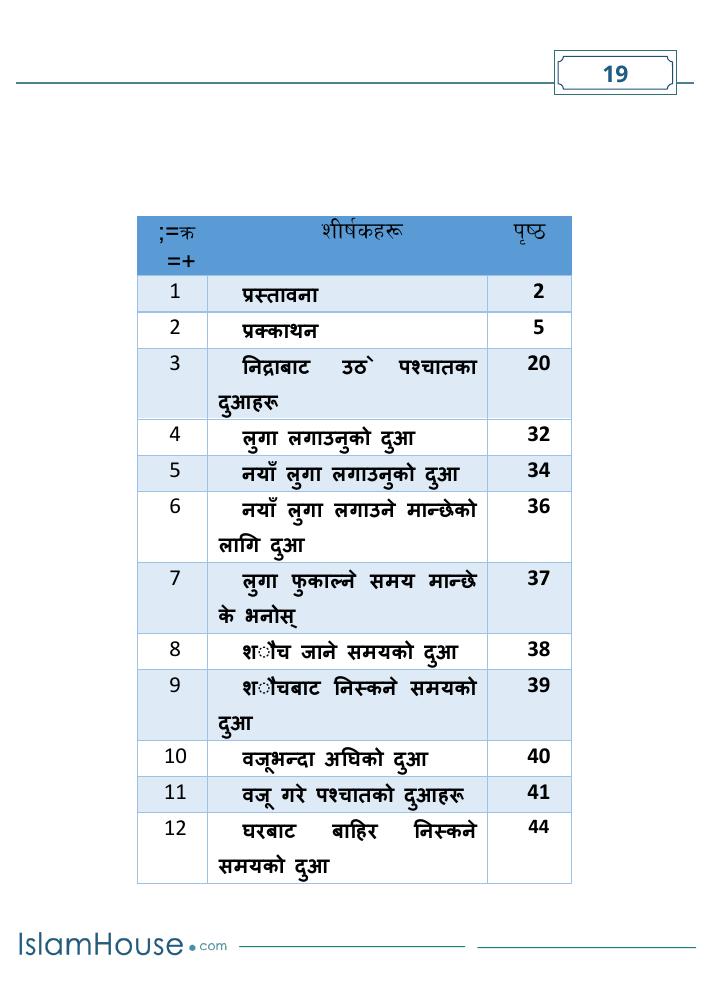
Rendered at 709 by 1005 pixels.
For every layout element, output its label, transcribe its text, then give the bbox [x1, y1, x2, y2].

table_header qm=;+= [138, 217, 207, 275]
table_cell 4 [138, 420, 207, 454]
table_cell 5 [138, 456, 207, 491]
table_cell 7 [138, 563, 207, 633]
table_cell 34 [488, 456, 571, 491]
table_cell 2 [488, 276, 571, 311]
table_cell 9 [138, 670, 207, 740]
table_cell 11 [138, 777, 207, 812]
table_header zLif{sx¿ [207, 217, 488, 275]
table_cell निद्राबाट उठे पश्चातका दुआहरू [208, 349, 487, 418]
table_cell शौच जाने समयको दुआ [208, 634, 487, 669]
table_cell 5 [488, 313, 571, 347]
table_cell शौचबाट निस्कने समयको दुआ [208, 670, 487, 740]
table_cell 36 [488, 492, 571, 562]
table_cell 38 [488, 634, 571, 669]
table_cell 3 [138, 349, 207, 418]
table_header k[i7 [488, 217, 571, 275]
table_cell 32 [488, 420, 571, 454]
table_cell वजूभन्दा अघिको दुआ [208, 741, 487, 776]
table_cell 6 [138, 492, 207, 562]
table_cell प्रस्तावना [208, 276, 487, 311]
table_cell 8 [138, 634, 207, 669]
table_cell 41 [488, 777, 571, 812]
table_cell 44 [488, 813, 571, 883]
picture [12, 928, 466, 961]
table_cell 10 [138, 741, 207, 776]
table_cell नयाँ लुगा लगाउनुको दुआ [208, 456, 487, 491]
table_cell 20 [488, 349, 571, 418]
table_cell 40 [488, 741, 571, 776]
table_cell 39 [488, 670, 571, 740]
table_cell 1 [138, 276, 207, 311]
table_cell लुगा फुकाल्ने समय मान्छे के भनोस् [208, 563, 487, 633]
table_cell वजू गरे पश्चातको दुआहरू [208, 777, 487, 812]
table_cell 37 [488, 563, 571, 633]
picture [471, 929, 697, 962]
table_cell 2 [138, 313, 207, 347]
table_cell 12 [138, 813, 207, 883]
table_cell घरबाट बाहिर निस्कने समयको दुआ [208, 813, 487, 883]
table_cell लुगा लगाउनुको दुआ [208, 420, 487, 454]
table_cell नयाँ लुगा लगाउने मान्छेको लागि दुआ [208, 492, 487, 562]
table_cell प्रक्काथन [208, 313, 487, 347]
